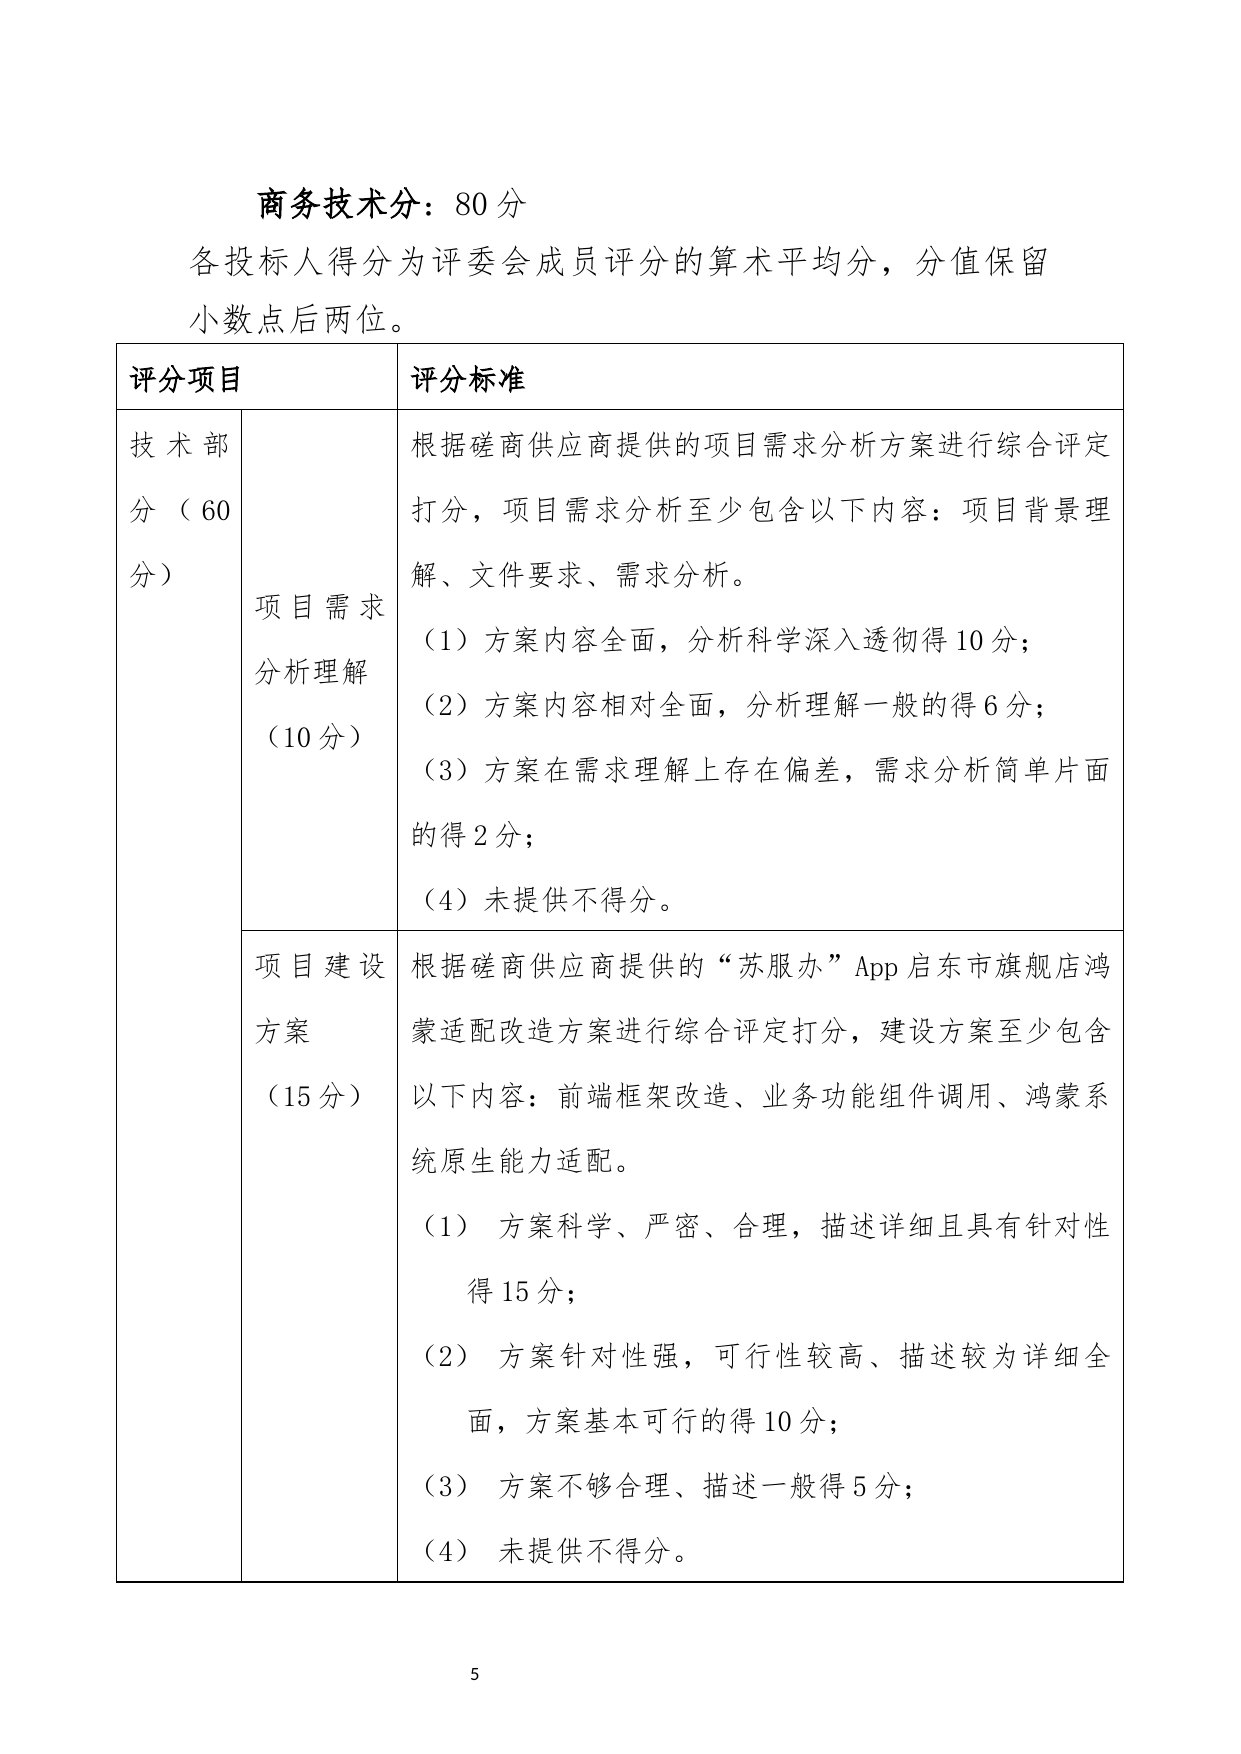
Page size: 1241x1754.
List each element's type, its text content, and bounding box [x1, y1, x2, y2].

table_header 评分标准 [398, 344, 1123, 409]
table_cell 项目建设方案 （15分） [242, 931, 397, 1581]
text 各投标人得分为评委会成员评分的算术平均分，分值保留小数点后两位。 [187, 227, 1053, 343]
table_cell 项目需求分析理解 （10分） [242, 410, 397, 930]
table_cell 技术部分（60分） [117, 410, 241, 1581]
text 商务技术分：80分 [188, 168, 1053, 227]
table_header 评分项目 [117, 344, 397, 409]
table_cell 根据磋商供应商提供的项目需求分析方案进行综合评定打分，项目需求分析至少包含以下内容：项目背景理解、文件要求、需求分析。 方案内容全面，分析科学深入透彻得10分； 方案内容相对全面，分析理解一般的得6分； 方案在需求理解上存在偏差，需求分析简单片面的得2分； 未提供不得分。 [398, 410, 1123, 930]
table_cell 根据磋商供应商提供的“苏服办”App启东市旗舰店鸿蒙适配改造方案进行综合评定打分，建设方案至少包含以下内容：前端框架改造、业务功能组件调用、鸿蒙系统原生能力适配。 方案科学、严密、合理，描述详细且具有针对性得15分； 方案针对性强，可行性较高、描述较为详细全面，方案基本可行的得10分； 方案不够合理、描述一般得5分； 未提供不得分。 [398, 931, 1123, 1581]
